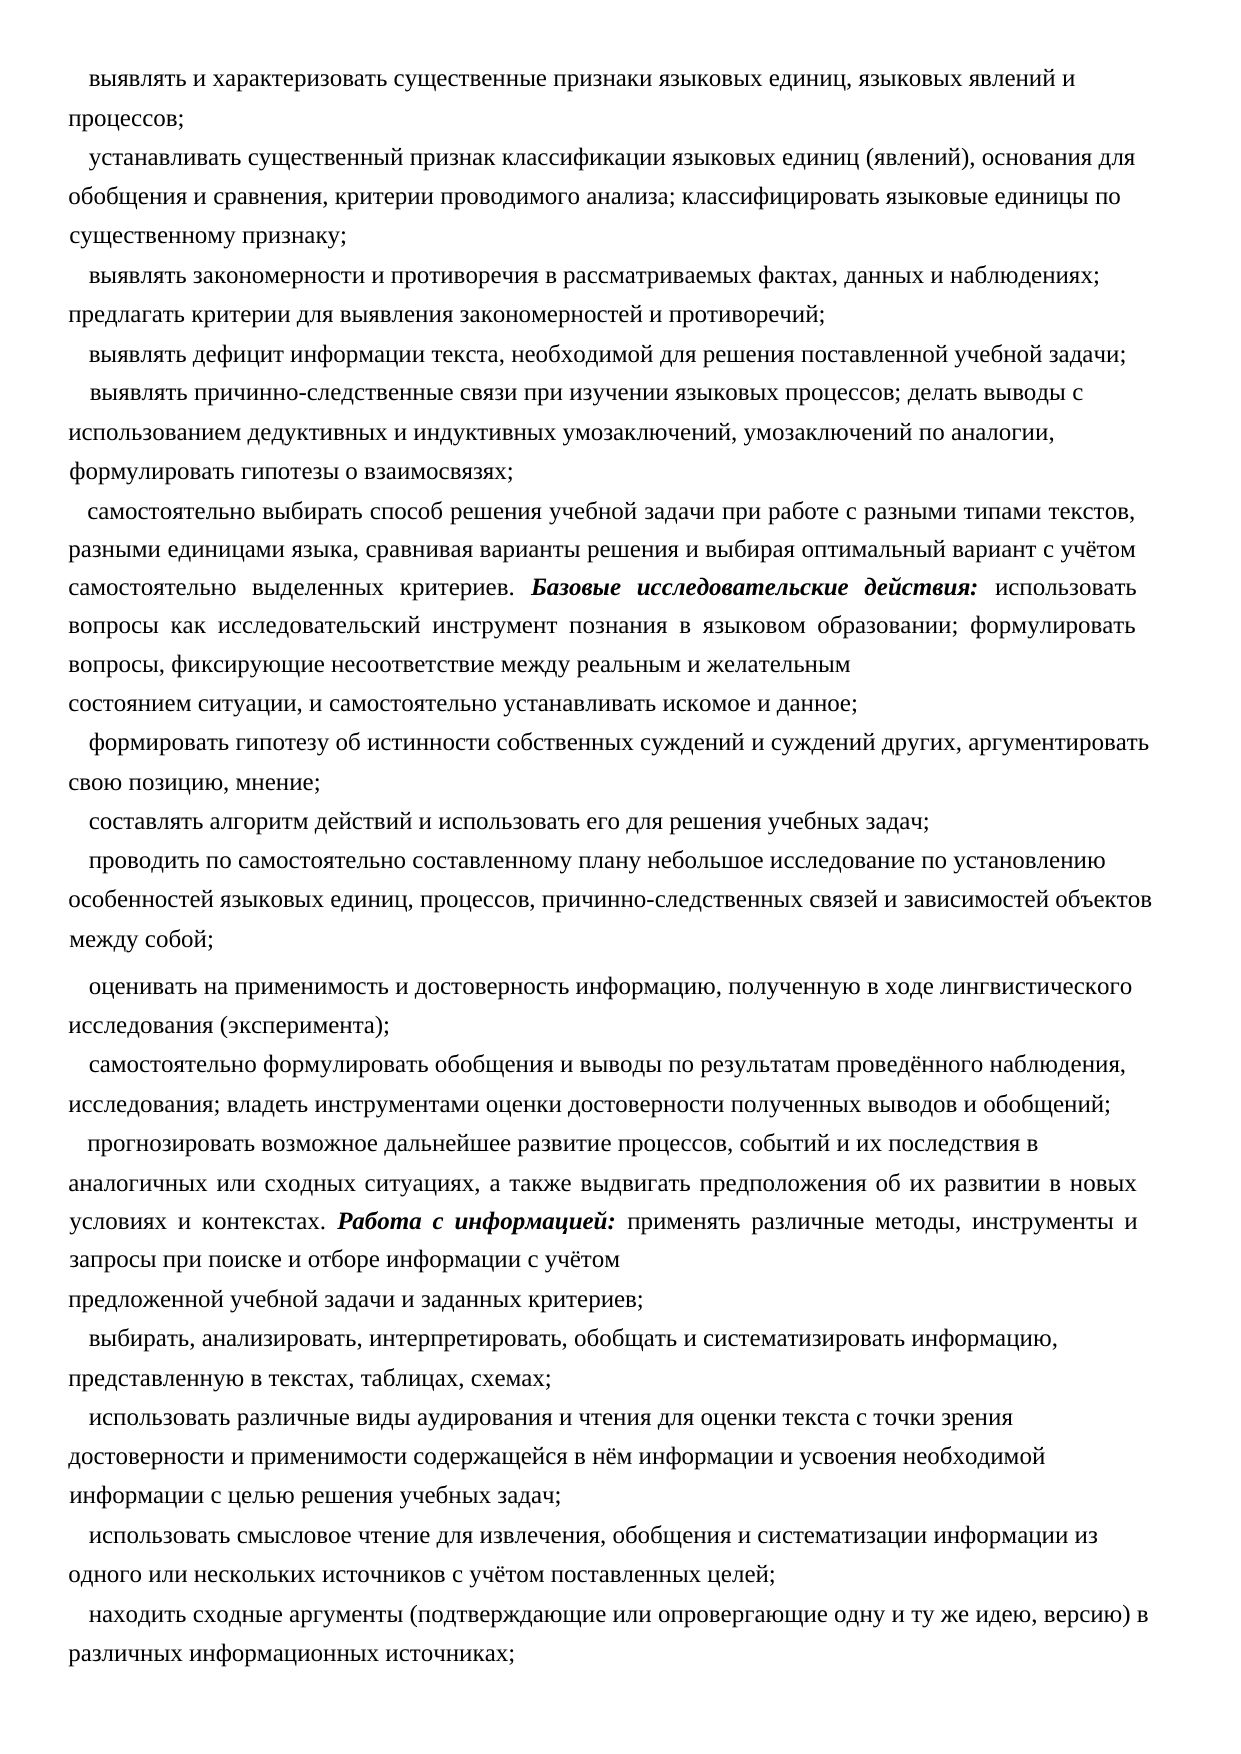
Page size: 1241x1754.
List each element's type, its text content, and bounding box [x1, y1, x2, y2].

text использованием дедуктивных и индуктивных умозаключений, умозаключений по аналогии, формулировать гипотезы о взаимосвязях; [68, 417, 1169, 485]
text использовать различные виды аудирования и чтения для оценки текста с точки зрения [88, 1402, 1169, 1431]
text самостоятельно выбирать способ решения учебной задачи при работе с разными типами текстов, разными единицами языка, сравнивая варианты решения и выбирая оптимальный вариант с учётом самостоятельно выделенных критериев. Базовые исследовательские действия: использовать вопросы как исследовательский инструмент познания в языковом образовании; формулировать вопросы, фиксирующие несоответствие между реальным и желательным [68, 496, 1137, 677]
text выявлять дефицит информации текста, необходимой для решения поставленной учебной задачи; выявлять причинно-следственные связи при изучении языковых процессов; делать выводы с [88, 339, 1169, 406]
text предложенной учебной задачи и заданных критериев; [68, 1284, 1169, 1313]
text процессов; [68, 103, 1169, 131]
text использовать смысловое чтение для извлечения, обобщения и систематизации информации из [88, 1520, 1169, 1549]
text самостоятельно формулировать обобщения и выводы по результатам проведённого наблюдения, [88, 1049, 1169, 1078]
text состоянием ситуации, и самостоятельно устанавливать искомое и данное; [68, 688, 1169, 717]
text исследования; владеть инструментами оценки достоверности полученных выводов и обобщений; прогнозировать возможное дальнейшее развитие процессов, событий и их последствия в [68, 1089, 1169, 1157]
text достоверности и применимости содержащейся в нём информации и усвоения необходимой информации с целью решения учебных задач; [68, 1441, 1169, 1509]
text составлять алгоритм действий и использовать его для решения учебных задач; [88, 806, 1169, 835]
text оценивать на применимость и достоверность информацию, полученную в ходе лингвистического [88, 971, 1169, 1000]
text выявлять и характеризовать существенные признаки языковых единиц, языковых явлений и [88, 63, 1169, 92]
text устанавливать существенный признак классификации языковых единиц (явлений), основания для [88, 142, 1169, 171]
text проводить по самостоятельно составленному плану небольшое исследование по установлению [88, 845, 1169, 874]
text находить сходные аргументы (подтверждающие или опровергающие одну и ту же идею, версию) в [88, 1599, 1169, 1627]
text свою позицию, мнение; [68, 767, 1169, 796]
text особенностей языковых единиц, процессов, причинно-следственных связей и зависимостей объектов между собой; [68, 884, 1169, 952]
text различных информационных источниках; [68, 1638, 1169, 1667]
text представленную в текстах, таблицах, схемах; [68, 1363, 1169, 1391]
text аналогичных или сходных ситуациях, а также выдвигать предположения об их развитии в новых условиях и контекстах. Работа с информацией: применять различные методы, инструменты и запросы при поиске и отборе информации с учётом [68, 1168, 1138, 1273]
text одного или нескольких источников с учётом поставленных целей; [68, 1559, 1169, 1588]
text предлагать критерии для выявления закономерностей и противоречий; [68, 299, 1169, 328]
text формировать гипотезу об истинности собственных суждений и суждений других, аргументировать [88, 727, 1169, 756]
text выявлять закономерности и противоречия в рассматриваемых фактах, данных и наблюдениях; [88, 260, 1169, 289]
text выбирать, анализировать, интерпретировать, обобщать и систематизировать информацию, [88, 1323, 1169, 1352]
text исследования (эксперимента); [68, 1010, 1169, 1039]
text обобщения и сравнения, критерии проводимого анализа; классифицировать языковые единицы по существенному признаку; [68, 181, 1169, 249]
